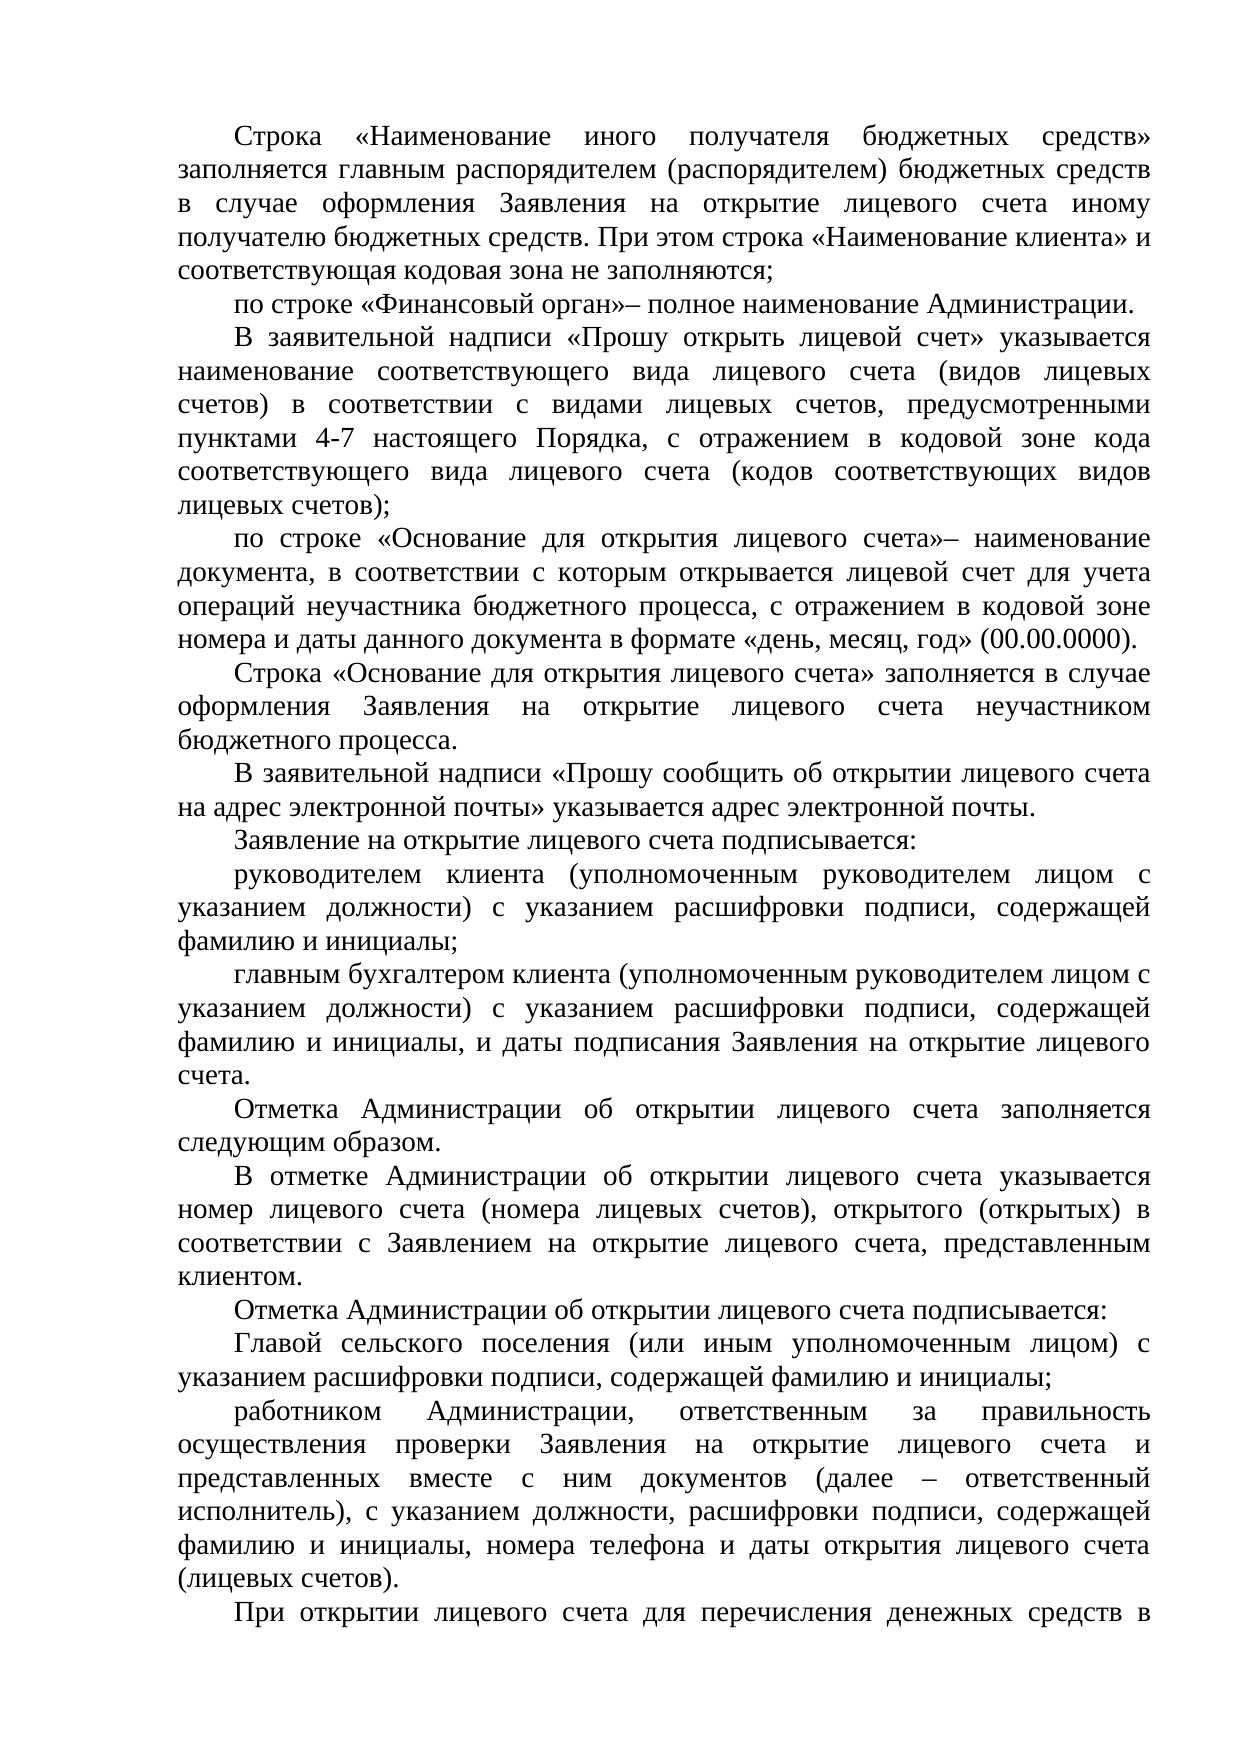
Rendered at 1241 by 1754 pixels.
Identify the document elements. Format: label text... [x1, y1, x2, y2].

text Строка «Наименование иного получателя бюджетных средств» заполняется главным распорядителем (распорядителем) бюджетных средств в случае оформления Заявления на открытие лицевого счета иному получателю бюджетных средств. При этом строка «Наименование клиента» и соответствующая кодовая зона не заполняются; [177, 118, 1152, 286]
text по строке «Финансовый орган»– полное наименование Администрации. [177, 286, 1152, 319]
text В отметке Администрации об открытии лицевого счета указывается номер лицевого счета (номера лицевых счетов), открытого (открытых) в соответствии с Заявлением на открытие лицевого счета, представленным клиентом. [177, 1158, 1152, 1292]
text по строке «Основание для открытия лицевого счета»– наименование документа, в соответствии с которым открывается лицевой счет для учета операций неучастника бюджетного процесса, с отражением в кодовой зоне номера и даты данного документа в формате «день, месяц, год» (00.00.0000). [177, 521, 1152, 655]
text Отметка Администрации об открытии лицевого счета заполняется следующим образом. [177, 1091, 1152, 1158]
text работником Администрации, ответственным за правильность осуществления проверки Заявления на открытие лицевого счета и представленных вместе с ним документов (далее – ответственный исполнитель), с указанием должности, расшифровки подписи, содержащей фамилию и инициалы, номера телефона и даты открытия лицевого счета (лицевых счетов). [177, 1393, 1152, 1594]
text В заявительной надписи «Прошу сообщить об открытии лицевого счета на адрес электронной почты» указывается адрес электронной почты. [177, 755, 1152, 822]
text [177, 1594, 1152, 1627]
text Главой сельского поселения (или иным уполномоченным лицом) с указанием расшифровки подписи, содержащей фамилию и инициалы; [177, 1326, 1152, 1393]
text Отметка Администрации об открытии лицевого счета подписывается: [177, 1292, 1152, 1326]
text руководителем клиента (уполномоченным руководителем лицом с указанием должности) с указанием расшифровки подписи, содержащей фамилию и инициалы; [177, 856, 1152, 957]
text главным бухгалтером клиента (уполномоченным руководителем лицом с указанием должности) с указанием расшифровки подписи, содержащей фамилию и инициалы, и даты подписания Заявления на открытие лицевого счета. [177, 957, 1152, 1091]
text Строка «Основание для открытия лицевого счета» заполняется в случае оформления Заявления на открытие лицевого счета неучастником бюджетного процесса. [177, 655, 1152, 755]
text В заявительной надписи «Прошу открыть лицевой счет» указывается наименование соответствующего вида лицевого счета (видов лицевых счетов) в соответствии с видами лицевых счетов, предусмотренными пунктами 4-7 настоящего Порядка, с отражением в кодовой зоне кода соответствующего вида лицевого счета (кодов соответствующих видов лицевых счетов); [177, 319, 1152, 521]
text Заявление на открытие лицевого счета подписывается: [177, 822, 1152, 856]
